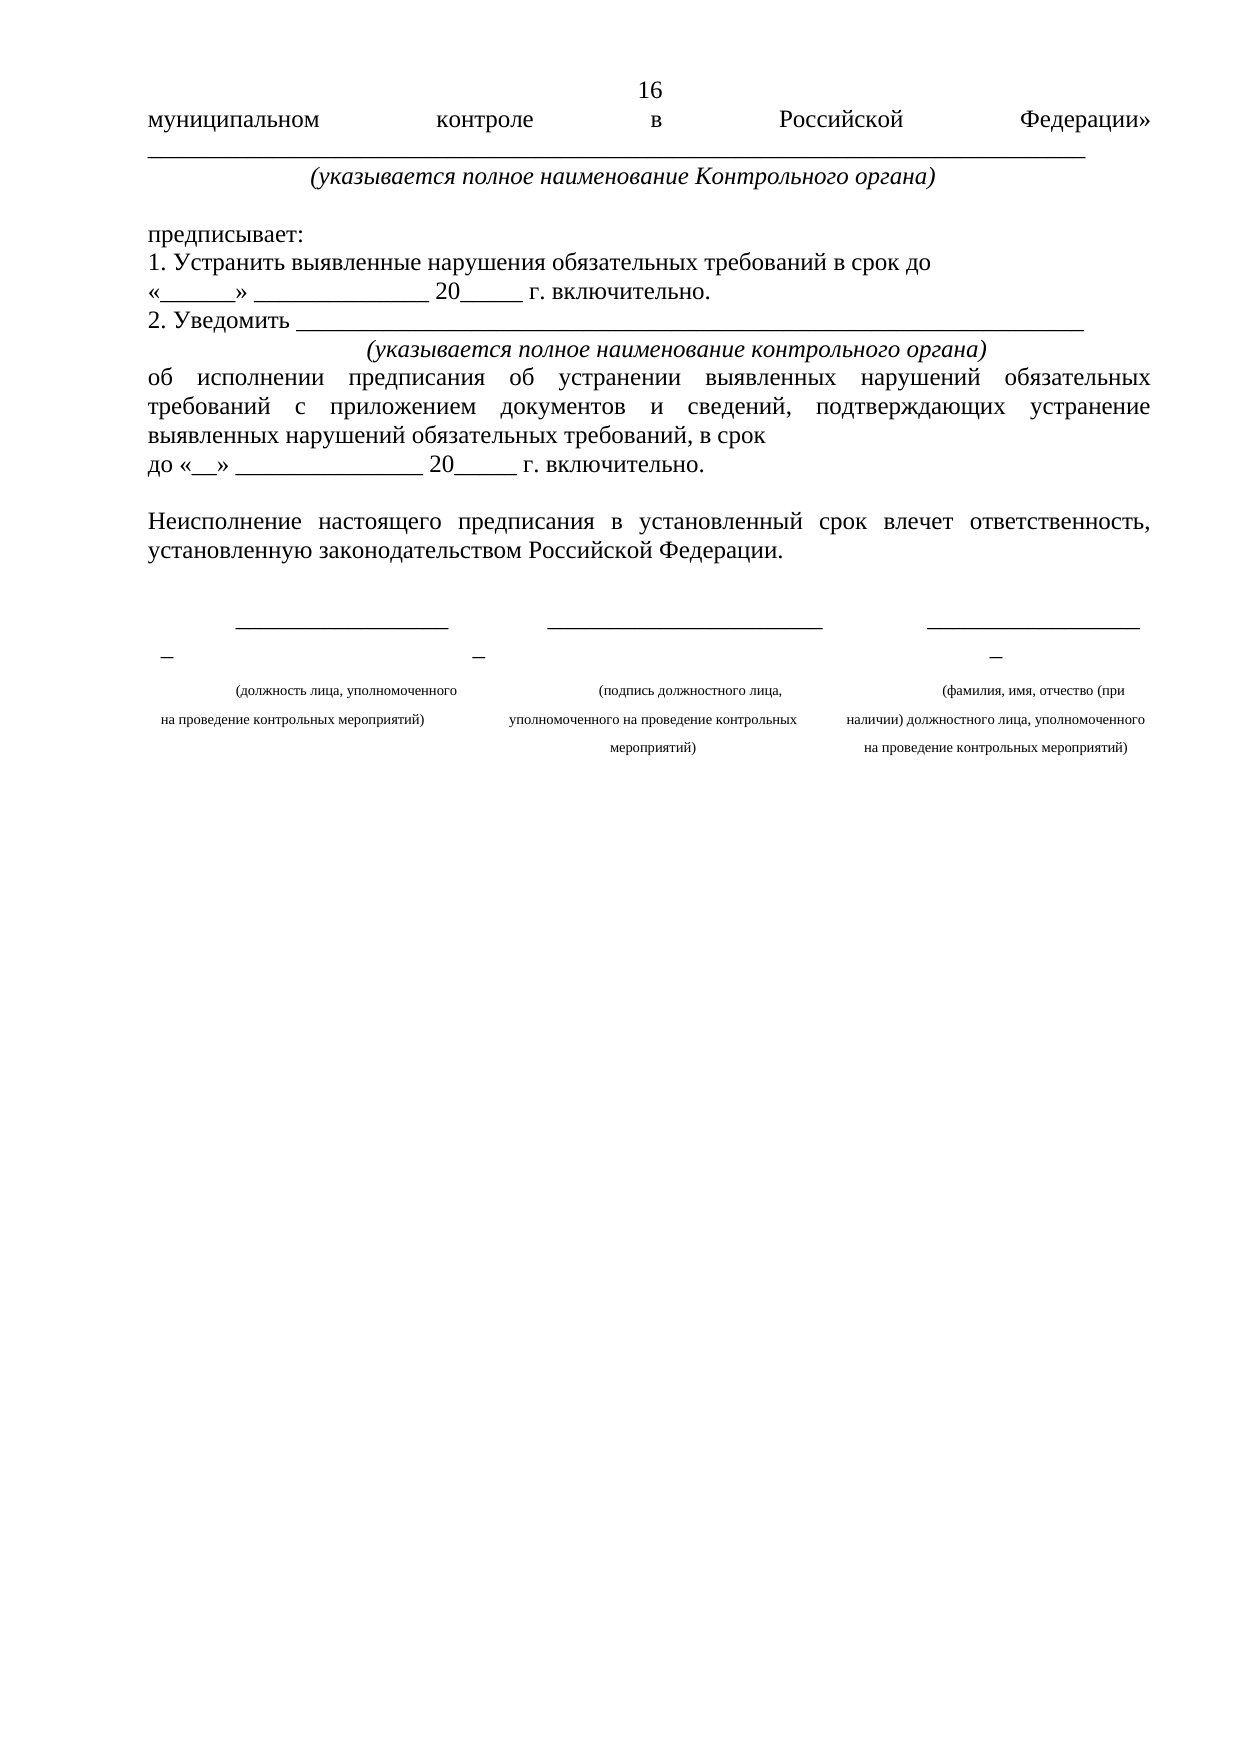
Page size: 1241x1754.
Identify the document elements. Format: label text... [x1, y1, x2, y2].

text об исполнении предписания об устранении выявленных нарушений обязательных требований с приложением документов и сведений, подтверждающих устранение выявленных нарушений обязательных требований, в срок [148, 362, 1152, 449]
text Неисполнение настоящего предписания в установленный срок влечет ответственность, установленную законодательством Российской Федерации. [148, 506, 1152, 564]
table_header __________________ [840, 593, 1152, 671]
text до «__» _______________ 20_____ г. включительно. [148, 449, 1152, 477]
text 1. Устранить выявленные нарушения обязательных требований в срок до [148, 247, 1152, 276]
table_cell (фамилия, имя, отчество (при наличии) должностного лица, уполномоченного на проведение контрольных мероприятий) [840, 671, 1152, 779]
text «______» ______________ 20_____ г. включительно. [148, 276, 1152, 305]
table_header _______________________ [466, 593, 840, 671]
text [148, 104, 1152, 161]
text предписывает: [148, 219, 1152, 247]
table_cell (должность лица, уполномоченного на проведение контрольных мероприятий) [154, 671, 466, 779]
table_header __________________ [154, 593, 466, 671]
text 2. Уведомить _______________________________________________________________ [148, 305, 1152, 334]
text (указывается полное наименование Контрольного органа) [148, 161, 1152, 190]
text (указывается полное наименование контрольного органа) [148, 334, 1152, 362]
table_cell (подпись должностного лица, уполномоченного на проведение контрольных мероприятий) [466, 671, 840, 779]
